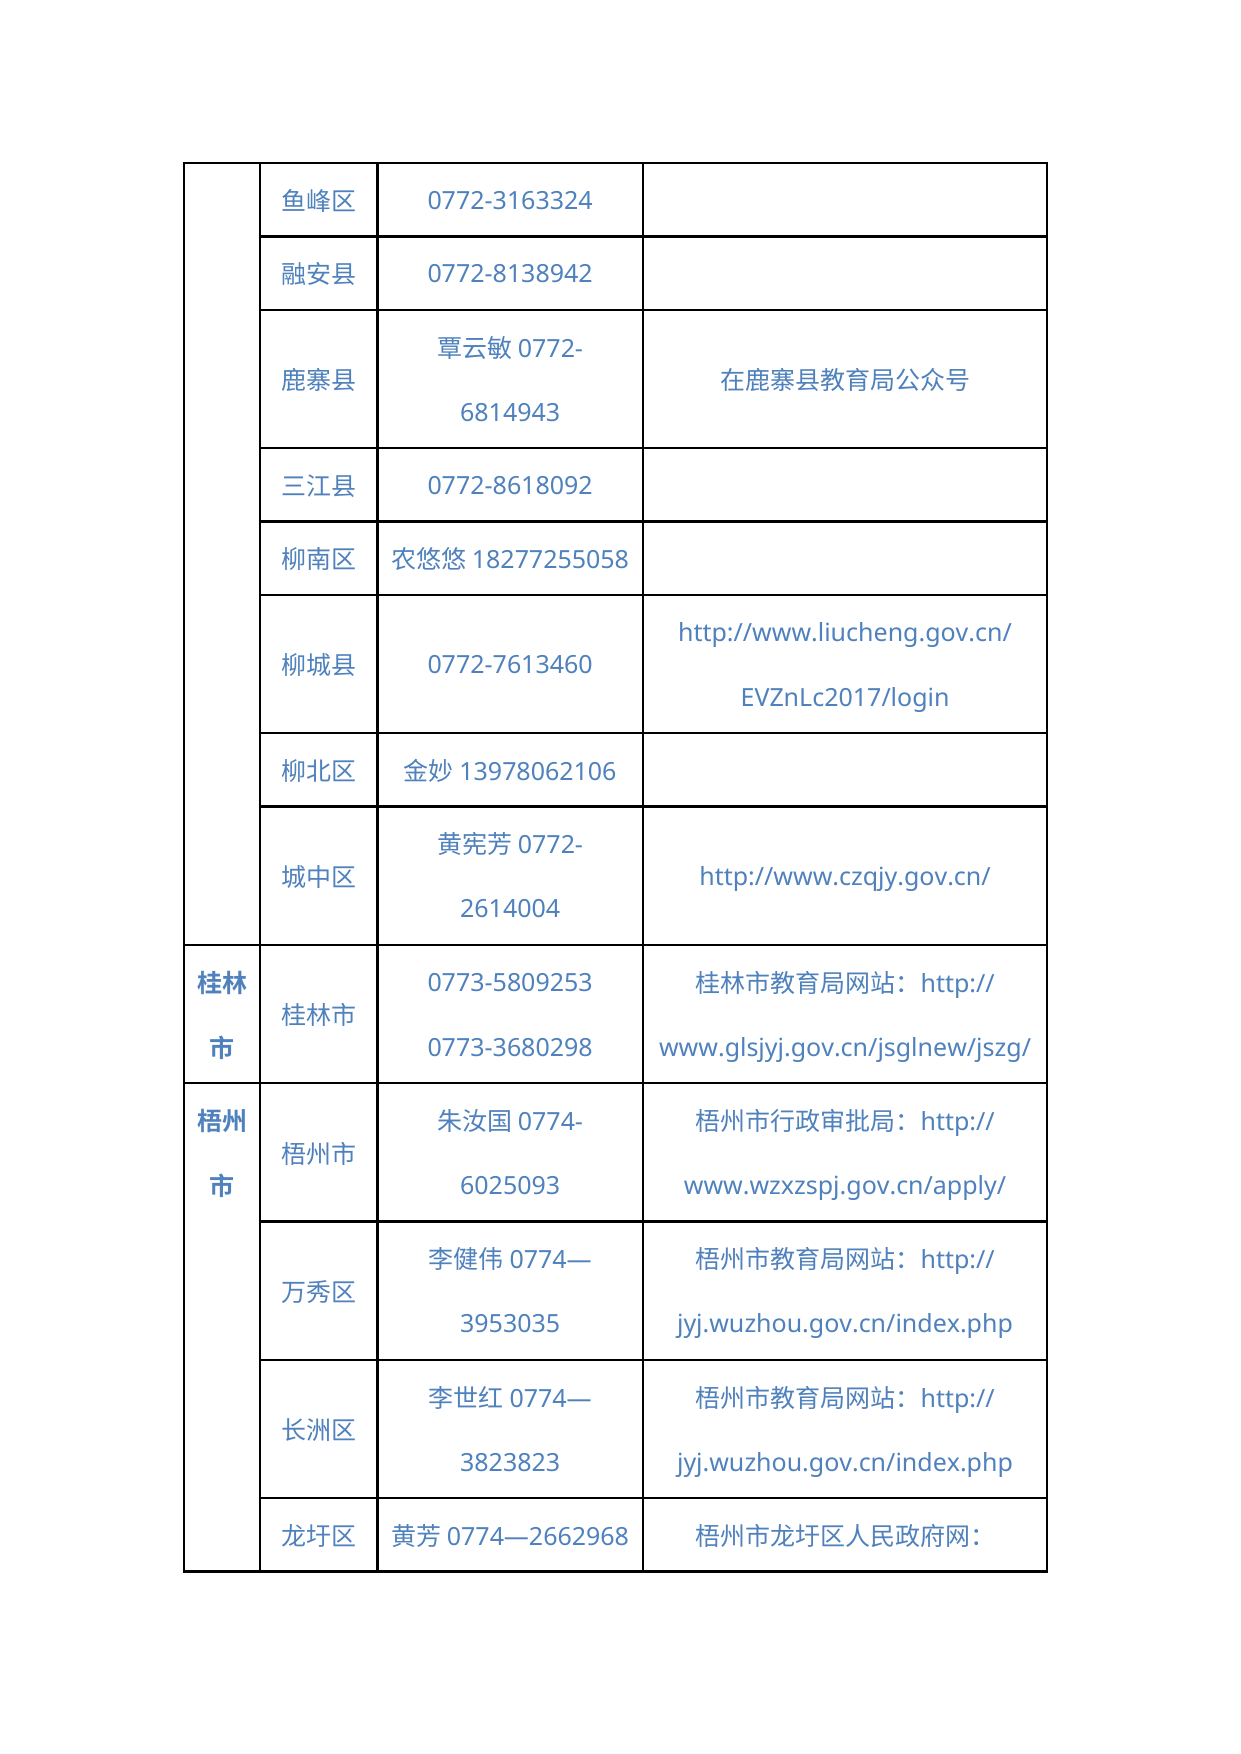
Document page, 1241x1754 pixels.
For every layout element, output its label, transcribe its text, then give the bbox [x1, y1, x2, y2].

table_cell [1048, 1359, 1056, 1497]
table_cell [1048, 732, 1056, 805]
table_cell [644, 238, 1046, 309]
table_cell 柳北区 [261, 734, 376, 805]
table_cell [1048, 235, 1056, 309]
table_cell [644, 523, 1046, 594]
table_cell 黄芳 0774—2662968 [379, 1499, 642, 1570]
table_cell 0772-7613460 [379, 596, 642, 732]
table_cell 梧州市行政审批局：http://www.wzxzspj.gov.cn/apply/ [644, 1084, 1046, 1220]
table_cell 龙圩区 [261, 1499, 376, 1570]
table_cell 城中区 [261, 808, 376, 944]
table_cell [1048, 447, 1056, 520]
table_cell 梧州市教育局网站：http://jyj.wuzhou.gov.cn/index.php [644, 1223, 1046, 1359]
table_cell 梧州市 [185, 1084, 259, 1570]
table_cell 0772-8138942 [379, 238, 642, 309]
table_cell 农悠悠 18277255058 [379, 523, 642, 594]
table_cell 长洲区 [261, 1361, 376, 1497]
table_cell 桂林市教育局网站：http://www.glsjyj.gov.cn/jsglnew/jszg/ [644, 946, 1046, 1082]
table_cell 金妙 13978062106 [379, 734, 642, 805]
table_cell 鹿寨县 [261, 311, 376, 447]
table_cell [1048, 1220, 1056, 1359]
table_cell 黄宪芳 0772-2614004 [379, 808, 642, 944]
table_cell 朱汝国 0774-6025093 [379, 1084, 642, 1220]
table_cell 李健伟 0774—3953035 [379, 1223, 642, 1359]
table_cell [1048, 944, 1056, 1082]
table_cell 柳城县 [261, 596, 376, 732]
table_cell 0773-5809253 0773-3680298 [379, 946, 642, 1082]
table_cell [1048, 1082, 1056, 1220]
table_cell 在鹿寨县教育局公众号 [644, 311, 1046, 447]
table_cell 鱼峰区 [261, 164, 376, 235]
table_cell 万秀区 [261, 1223, 376, 1359]
table_cell [644, 734, 1046, 805]
table_cell 桂林市 [185, 946, 259, 1082]
table_cell [1048, 846, 1056, 944]
table_cell http://www.czqjy.gov.cn/ [644, 808, 1046, 944]
table_cell [644, 164, 1046, 235]
table_cell 0772-8618092 [379, 449, 642, 520]
table_cell 梧州市教育局网站：http://jyj.wuzhou.gov.cn/index.php [644, 1361, 1046, 1497]
table_cell [1048, 805, 1056, 846]
table_cell 三江县 [261, 449, 376, 520]
table_cell 桂林市 [261, 946, 376, 1082]
table_cell 柳南区 [261, 523, 376, 594]
table_cell [1048, 309, 1056, 447]
table_cell [1048, 520, 1056, 594]
table_cell 融安县 [261, 238, 376, 309]
table_cell 覃云敏 0772-6814943 [379, 311, 642, 447]
table_cell 0772-3163324 [379, 164, 642, 235]
table_cell [1048, 594, 1056, 732]
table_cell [644, 1499, 1046, 1570]
table_cell [644, 449, 1046, 520]
table_cell 梧州市 [261, 1084, 376, 1220]
table_cell 李世红 0774—3823823 [379, 1361, 642, 1497]
table_cell [1048, 1497, 1056, 1570]
table_cell [1048, 162, 1056, 235]
table_cell http://www.liucheng.gov.cn/EVZnLc2017/login [644, 596, 1046, 732]
